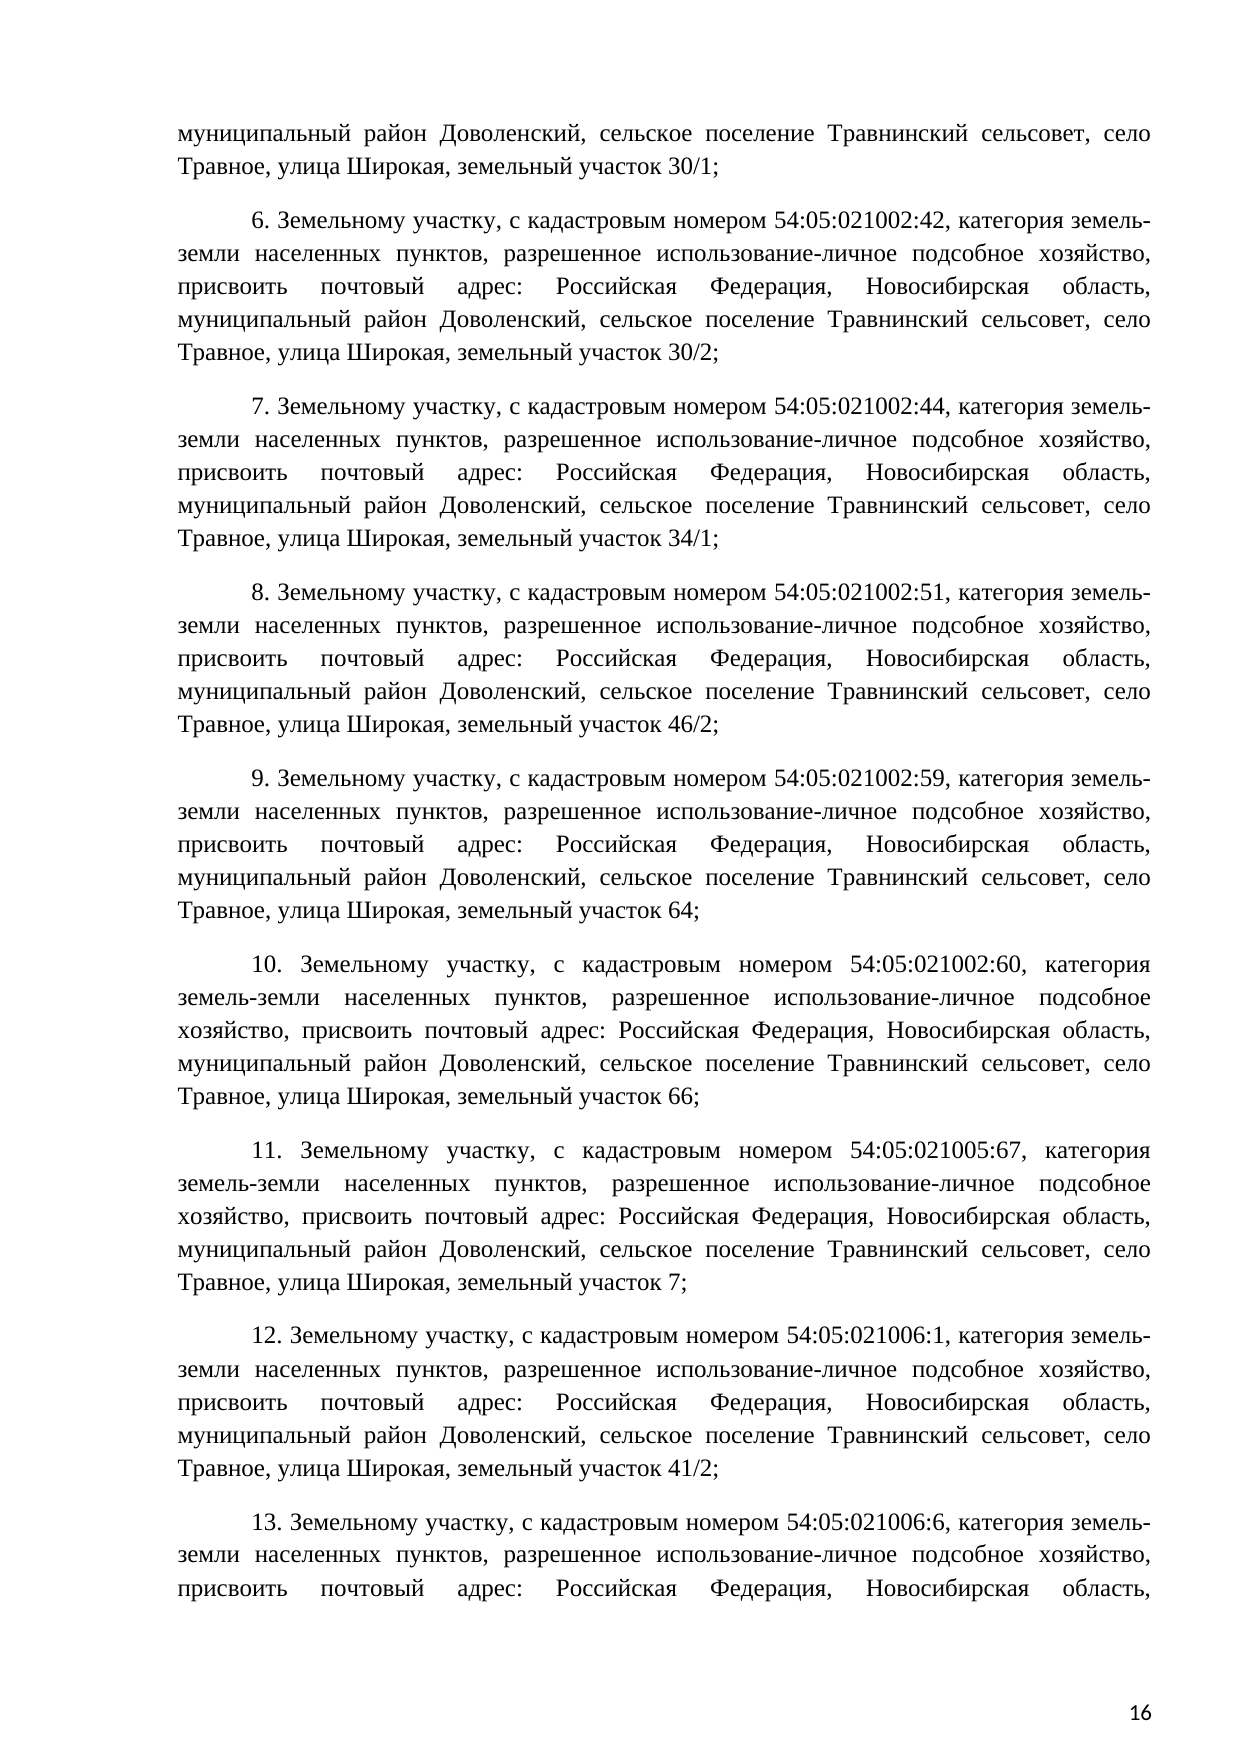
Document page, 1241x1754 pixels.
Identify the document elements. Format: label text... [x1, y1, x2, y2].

text 8. Земельному участку, с кадастровым номером 54:05:021002:51, категория земель-земли населенных пунктов, разрешенное использование-личное подсобное хозяйство, присвоить почтовый адрес: Российская Федерация, Новосибирская область, муниципальный район Доволенский, сельское поселение Травнинский сельсовет, село Травное, улица Широкая, земельный участок 46/2; [177, 577, 1152, 738]
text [177, 1507, 1152, 1601]
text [177, 118, 1152, 180]
text 12. Земельному участку, с кадастровым номером 54:05:021006:1, категория земель-земли населенных пунктов, разрешенное использование-личное подсобное хозяйство, присвоить почтовый адрес: Российская Федерация, Новосибирская область, муниципальный район Доволенский, сельское поселение Травнинский сельсовет, село Травное, улица Широкая, земельный участок 41/2; [177, 1321, 1152, 1481]
text 7. Земельному участку, с кадастровым номером 54:05:021002:44, категория земель-земли населенных пунктов, разрешенное использование-личное подсобное хозяйство, присвоить почтовый адрес: Российская Федерация, Новосибирская область, муниципальный район Доволенский, сельское поселение Травнинский сельсовет, село Травное, улица Широкая, земельный участок 34/1; [177, 391, 1152, 552]
text 11. Земельному участку, с кадастровым номером 54:05:021005:67, категория земель-земли населенных пунктов, разрешенное использование-личное подсобное хозяйство, присвоить почтовый адрес: Российская Федерация, Новосибирская область, муниципальный район Доволенский, сельское поселение Травнинский сельсовет, село Травное, улица Широкая, земельный участок 7; [177, 1135, 1152, 1296]
text 10. Земельному участку, с кадастровым номером 54:05:021002:60, категория земель-земли населенных пунктов, разрешенное использование-личное подсобное хозяйство, присвоить почтовый адрес: Российская Федерация, Новосибирская область, муниципальный район Доволенский, сельское поселение Травнинский сельсовет, село Травное, улица Широкая, земельный участок 66; [177, 949, 1152, 1109]
text 6. Земельному участку, с кадастровым номером 54:05:021002:42, категория земель-земли населенных пунктов, разрешенное использование-личное подсобное хозяйство, присвоить почтовый адрес: Российская Федерация, Новосибирская область, муниципальный район Доволенский, сельское поселение Травнинский сельсовет, село Травное, улица Широкая, земельный участок 30/2; [177, 205, 1152, 366]
text 9. Земельному участку, с кадастровым номером 54:05:021002:59, категория земель-земли населенных пунктов, разрешенное использование-личное подсобное хозяйство, присвоить почтовый адрес: Российская Федерация, Новосибирская область, муниципальный район Доволенский, сельское поселение Травнинский сельсовет, село Травное, улица Широкая, земельный участок 64; [177, 763, 1152, 924]
